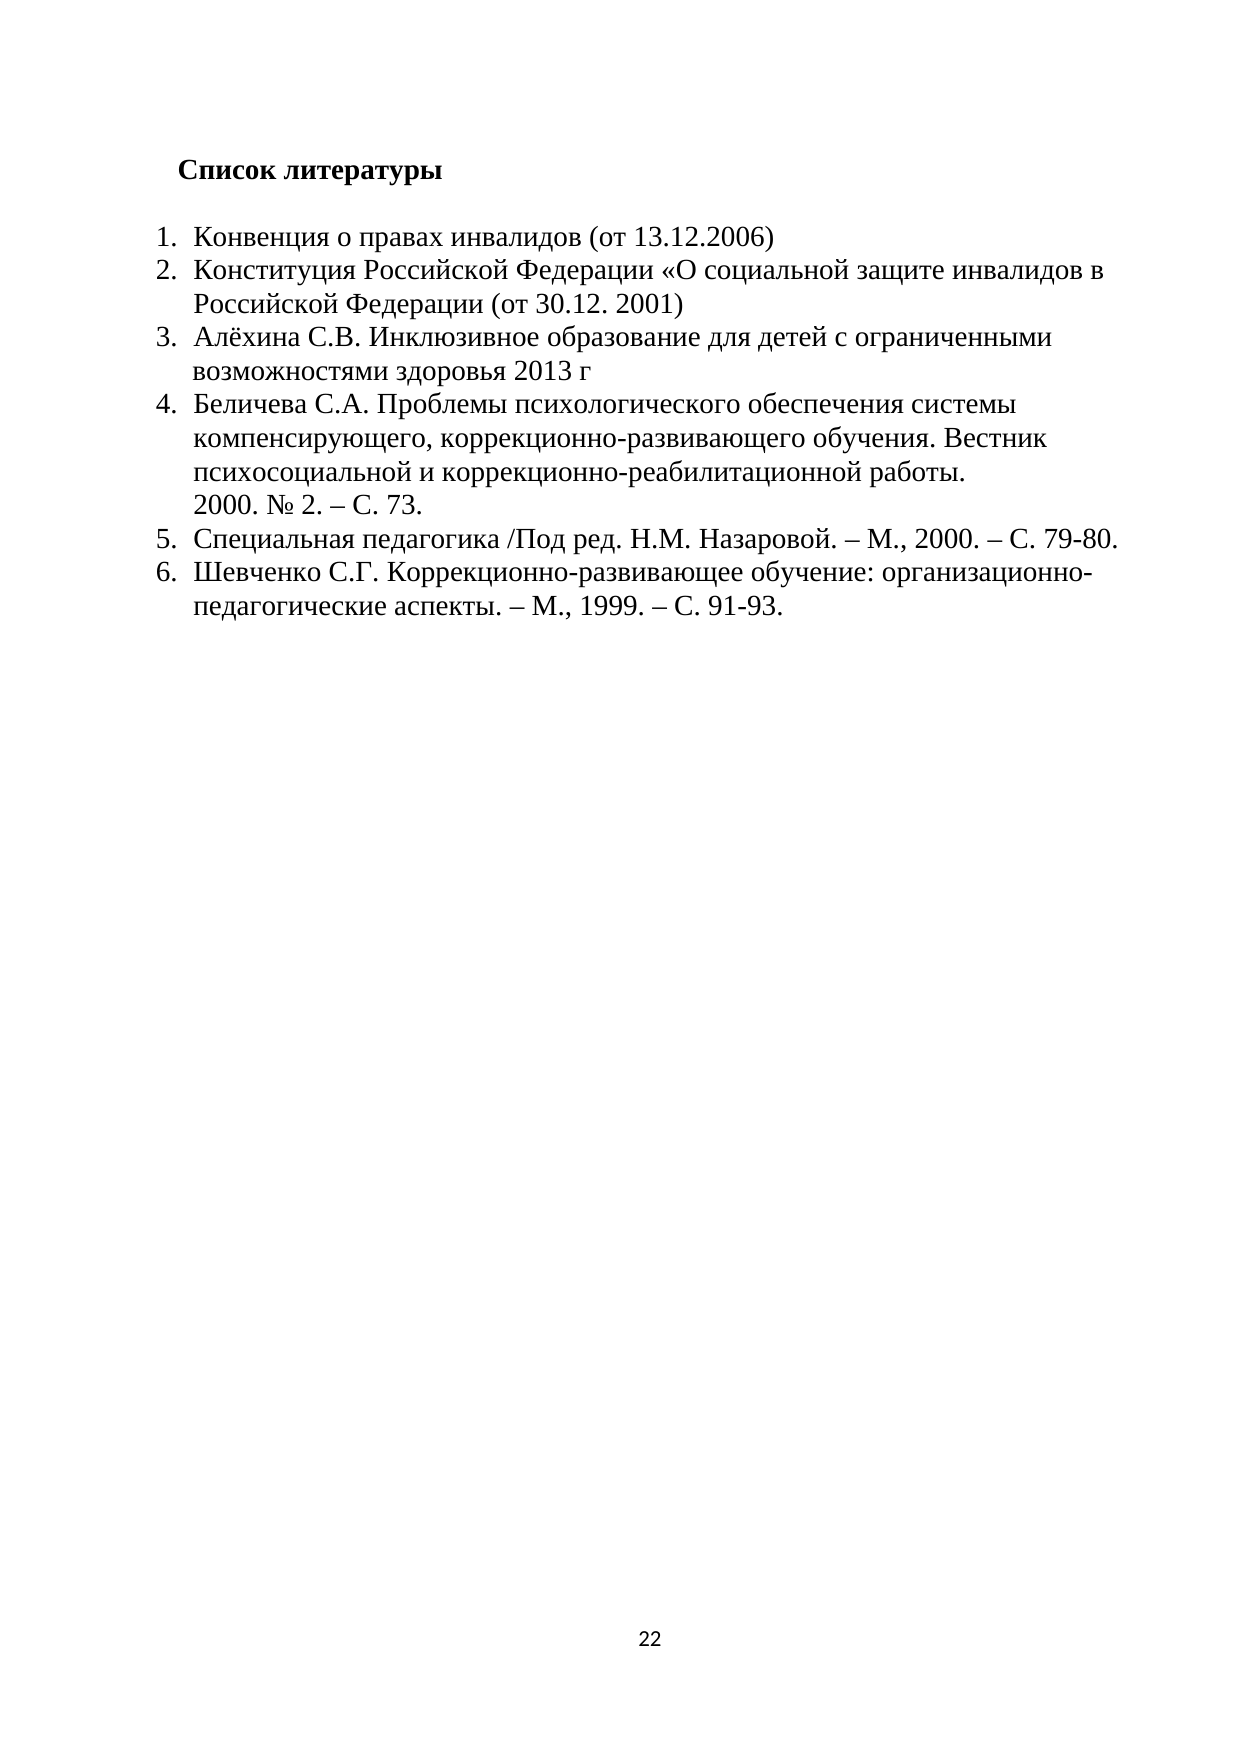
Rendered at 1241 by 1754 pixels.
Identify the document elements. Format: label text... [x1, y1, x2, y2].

text Список литературы [118, 152, 1181, 185]
list Беличева С.А. Проблемы психологического обеспечения системы компенсирующего, коррекционно-развивающего обучения. Вестник психосоциальной и коррекционно-реабилитационной работы. [156, 387, 1181, 487]
list Специальная педагогика /Под ред. Н.М. Назаровой. – М., 2000. – С. 79-80. [156, 521, 1181, 554]
list 2000. № 2. – С. 73. [193, 487, 1181, 521]
list Конституция Российской Федерации «О социальной защите инвалидов в [156, 252, 1181, 286]
list Российской Федерации (от 30.12. 2001) [193, 286, 1181, 319]
list Шевченко С.Г. Коррекционно-развивающее обучение: организационно- педагогические аспекты. – М., 1999. – С. 91-93. [156, 554, 1181, 621]
list Алёхина С.В. Инклюзивное образование для детей с ограниченными [156, 319, 1181, 353]
list Конвенция о правах инвалидов (от 13.12.2006) [156, 219, 1181, 252]
text возможностями здоровья 2013 г [156, 353, 1181, 387]
